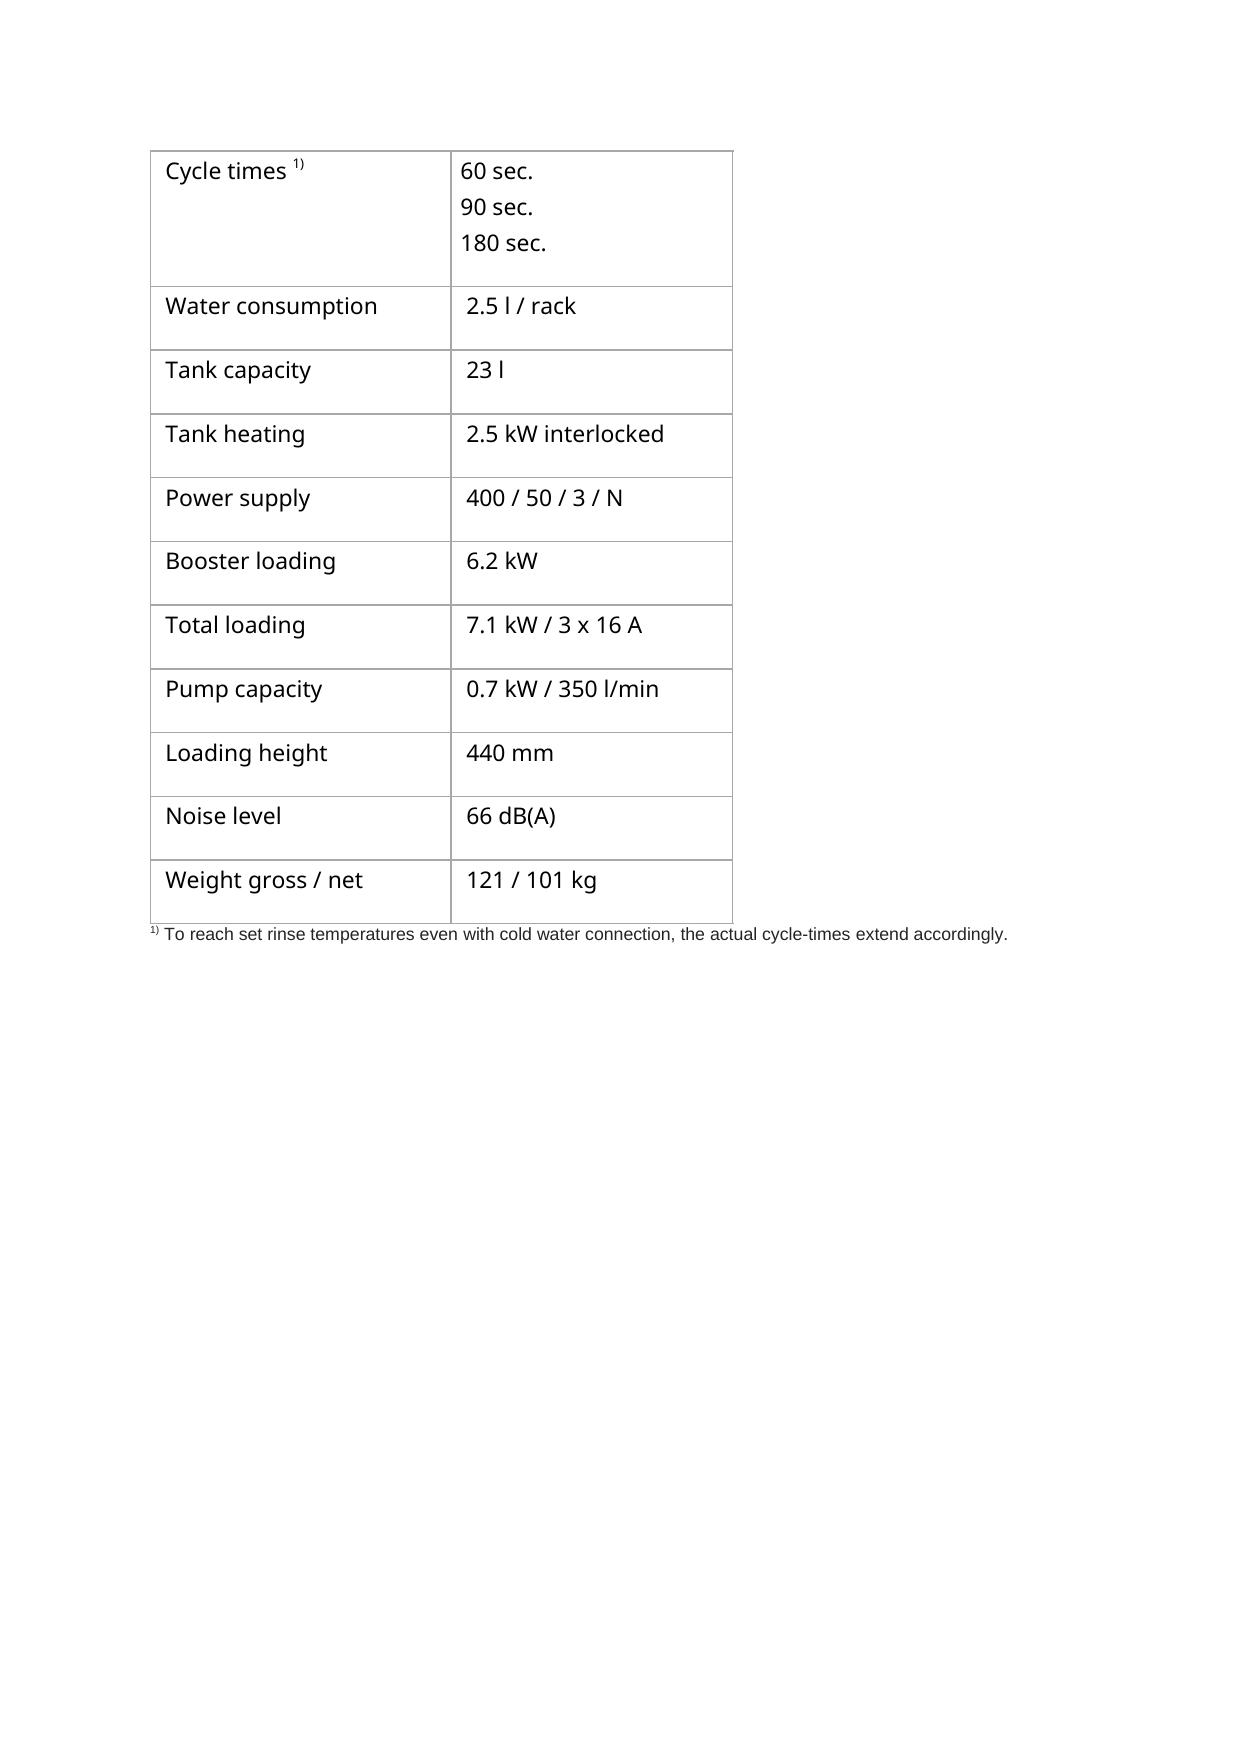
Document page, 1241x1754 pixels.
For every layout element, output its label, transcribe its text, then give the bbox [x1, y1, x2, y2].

table_cell Power supply [151, 478, 450, 541]
table_cell Loading height [151, 733, 450, 796]
table_cell 0.7 kW / 350 l/min [452, 670, 732, 732]
table_cell Pump capacity [151, 670, 450, 732]
table_cell 23 l [452, 351, 732, 413]
table_cell Weight gross / net [151, 861, 450, 923]
table_cell Tank capacity [151, 351, 450, 413]
table_cell Noise level [151, 797, 450, 859]
table_cell 400 / 50 / 3 / N [452, 478, 732, 541]
table_cell 2.5 l / rack [452, 287, 732, 349]
table_cell Cycle times 1) [151, 152, 450, 286]
table_cell 60 sec. 90 sec. 180 sec. [452, 152, 732, 286]
table_cell Total loading [151, 606, 450, 668]
text 1) To reach set rinse temperatures even with cold water connection, the actual cycle-times extend accordingly. [150, 924, 1090, 944]
table_cell Tank heating [151, 415, 450, 477]
table_cell 2.5 kW interlocked [452, 415, 732, 477]
table_cell Water consumption [151, 287, 450, 349]
table_cell 440 mm [452, 733, 732, 796]
table_cell 7.1 kW / 3 x 16 A [452, 606, 732, 668]
table_cell 121 / 101 kg [452, 861, 732, 923]
table_cell Booster loading [151, 542, 450, 604]
table_cell 66 dB(A) [452, 797, 732, 859]
table_cell 6.2 kW [452, 542, 732, 604]
